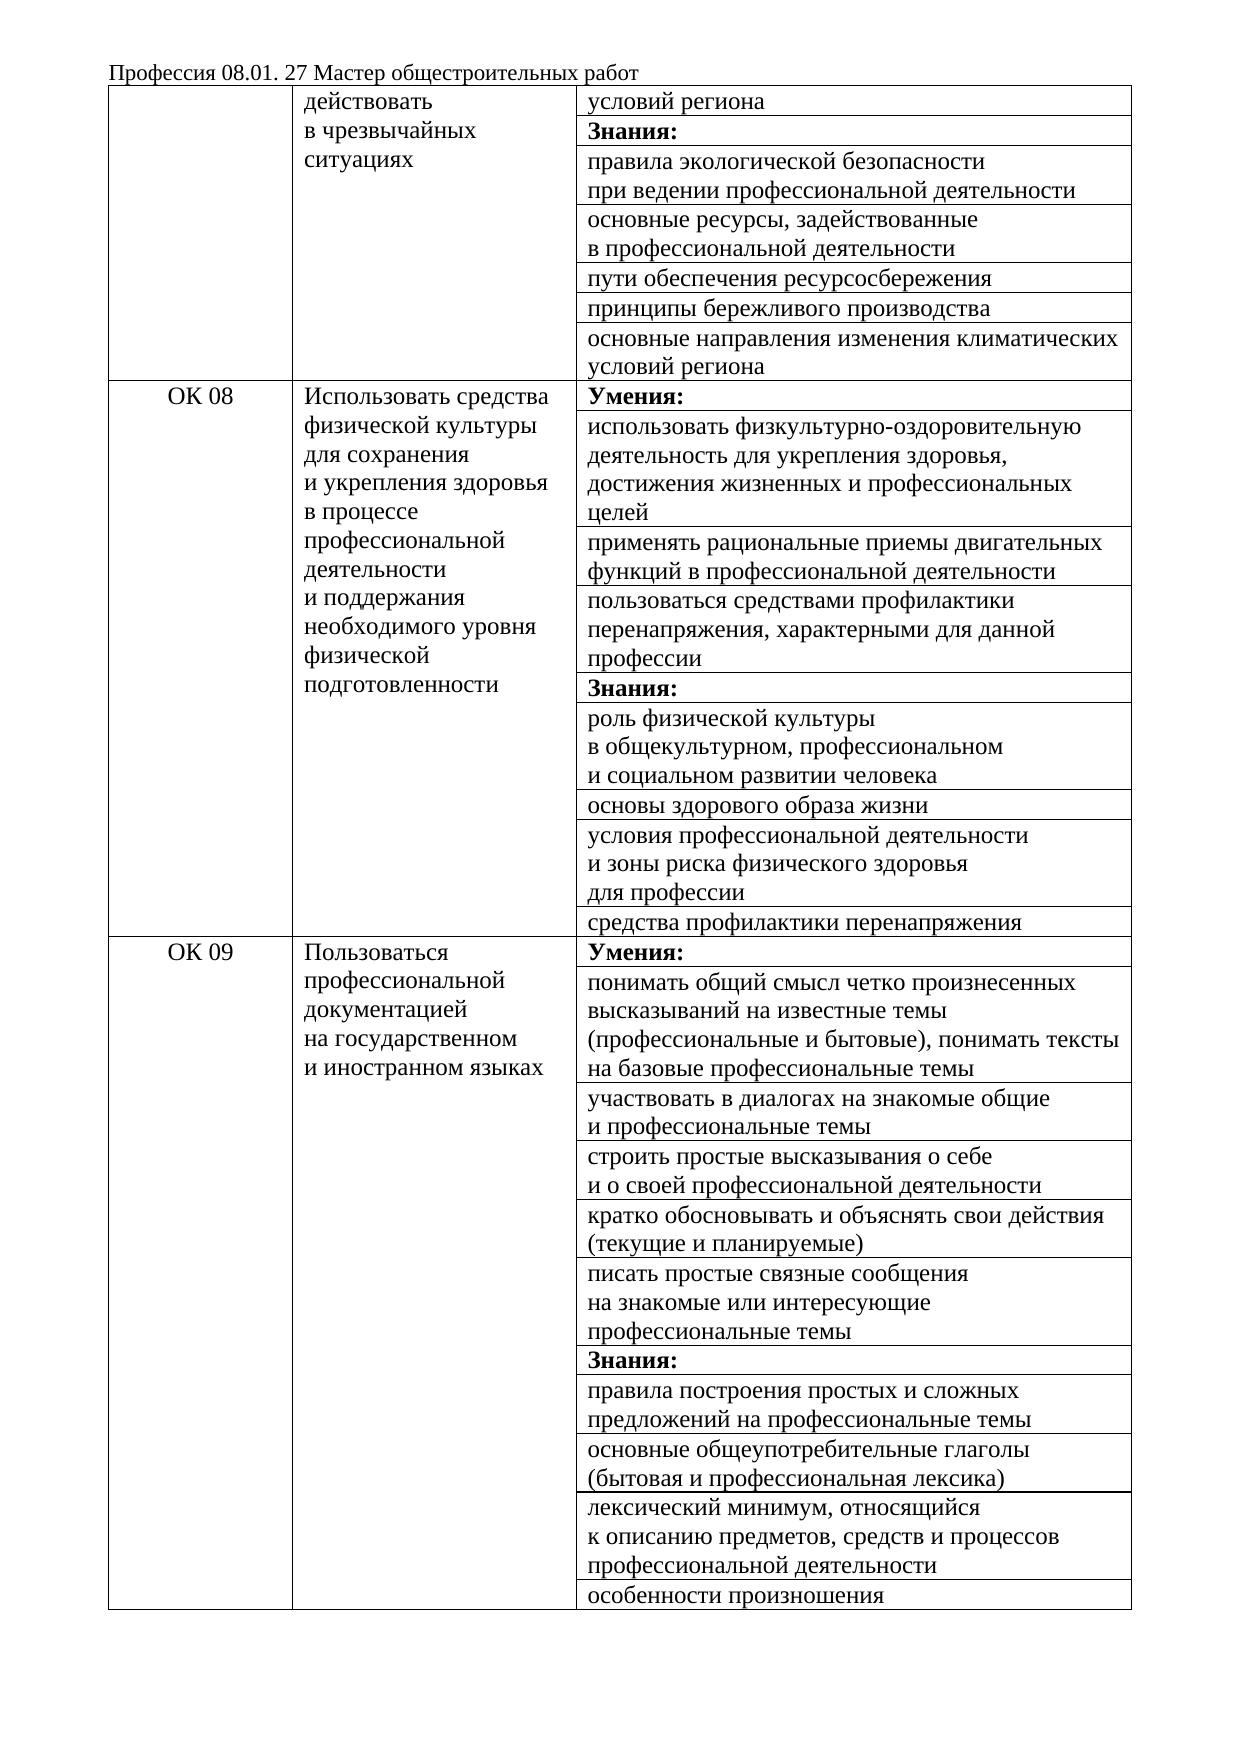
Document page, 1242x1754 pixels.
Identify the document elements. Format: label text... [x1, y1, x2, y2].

table_cell писать простые связные сообщения на знакомые или интересующие профессиональные темы [577, 1258, 1131, 1344]
table_cell основные направления изменения климатических условий региона [577, 323, 1131, 380]
table_cell Пользоваться профессиональной документацией на государственном и иностранном языках [293, 937, 576, 1608]
table_cell понимать общий смысл четко произнесенных высказываний на известные темы (профессиональные и бытовые), понимать тексты на базовые профессиональные темы [577, 967, 1131, 1082]
table_cell принципы бережливого производства [577, 293, 1131, 322]
table_cell Знания: [577, 673, 1131, 702]
table_cell применять рациональные приемы двигательных функций в профессиональной деятельности [577, 527, 1131, 584]
table_cell пути обеспечения ресурсосбережения [577, 263, 1131, 292]
table_cell роль физической культуры в общекультурном, профессиональном и социальном развитии человека [577, 703, 1131, 789]
table_cell Знания: [577, 116, 1131, 145]
table_cell средства профилактики перенапряжения [577, 907, 1131, 936]
table_cell кратко обосновывать и объяснять свои действия (текущие и планируемые) [577, 1200, 1131, 1257]
table_cell участвовать в диалогах на знакомые общие и профессиональные темы [577, 1083, 1131, 1140]
table_cell строить простые высказывания о себе и о своей профессиональной деятельности [577, 1141, 1131, 1199]
table_cell правила экологической безопасности при ведении профессиональной деятельности [577, 146, 1131, 203]
table_cell ОК 09 [109, 937, 292, 1608]
table_cell Знания: [577, 1346, 1131, 1374]
table_cell ОК 08 [109, 381, 292, 936]
table_cell Умения: [577, 937, 1131, 966]
table_cell правила построения простых и сложных предложений на профессиональные темы [577, 1375, 1131, 1433]
table_cell Использовать средства физической культуры для сохранения и укрепления здоровья в процессе профессиональной деятельности и поддержания необходимого уровня физической подготовленности [293, 381, 576, 936]
table_cell основные общеупотребительные глаголы (бытовая и профессиональная лексика) [577, 1434, 1131, 1491]
table_cell условия профессиональной деятельности и зоны риска физического здоровья для профессии [577, 820, 1131, 906]
table_cell основы здорового образа жизни [577, 790, 1131, 819]
table_cell особенности произношения [577, 1580, 1131, 1608]
table_cell Умения: [577, 381, 1131, 410]
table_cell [577, 86, 1131, 115]
table_cell пользоваться средствами профилактики перенапряжения, характерными для данной профессии [577, 586, 1131, 672]
table_cell лексический минимум, относящийся к описанию предметов, средств и процессов профессиональной деятельности [577, 1493, 1131, 1579]
table_cell использовать физкультурно-оздоровительную деятельность для укрепления здоровья, достижения жизненных и профессиональных целей [577, 411, 1131, 526]
table_cell основные ресурсы, задействованные в профессиональной деятельности [577, 205, 1131, 262]
